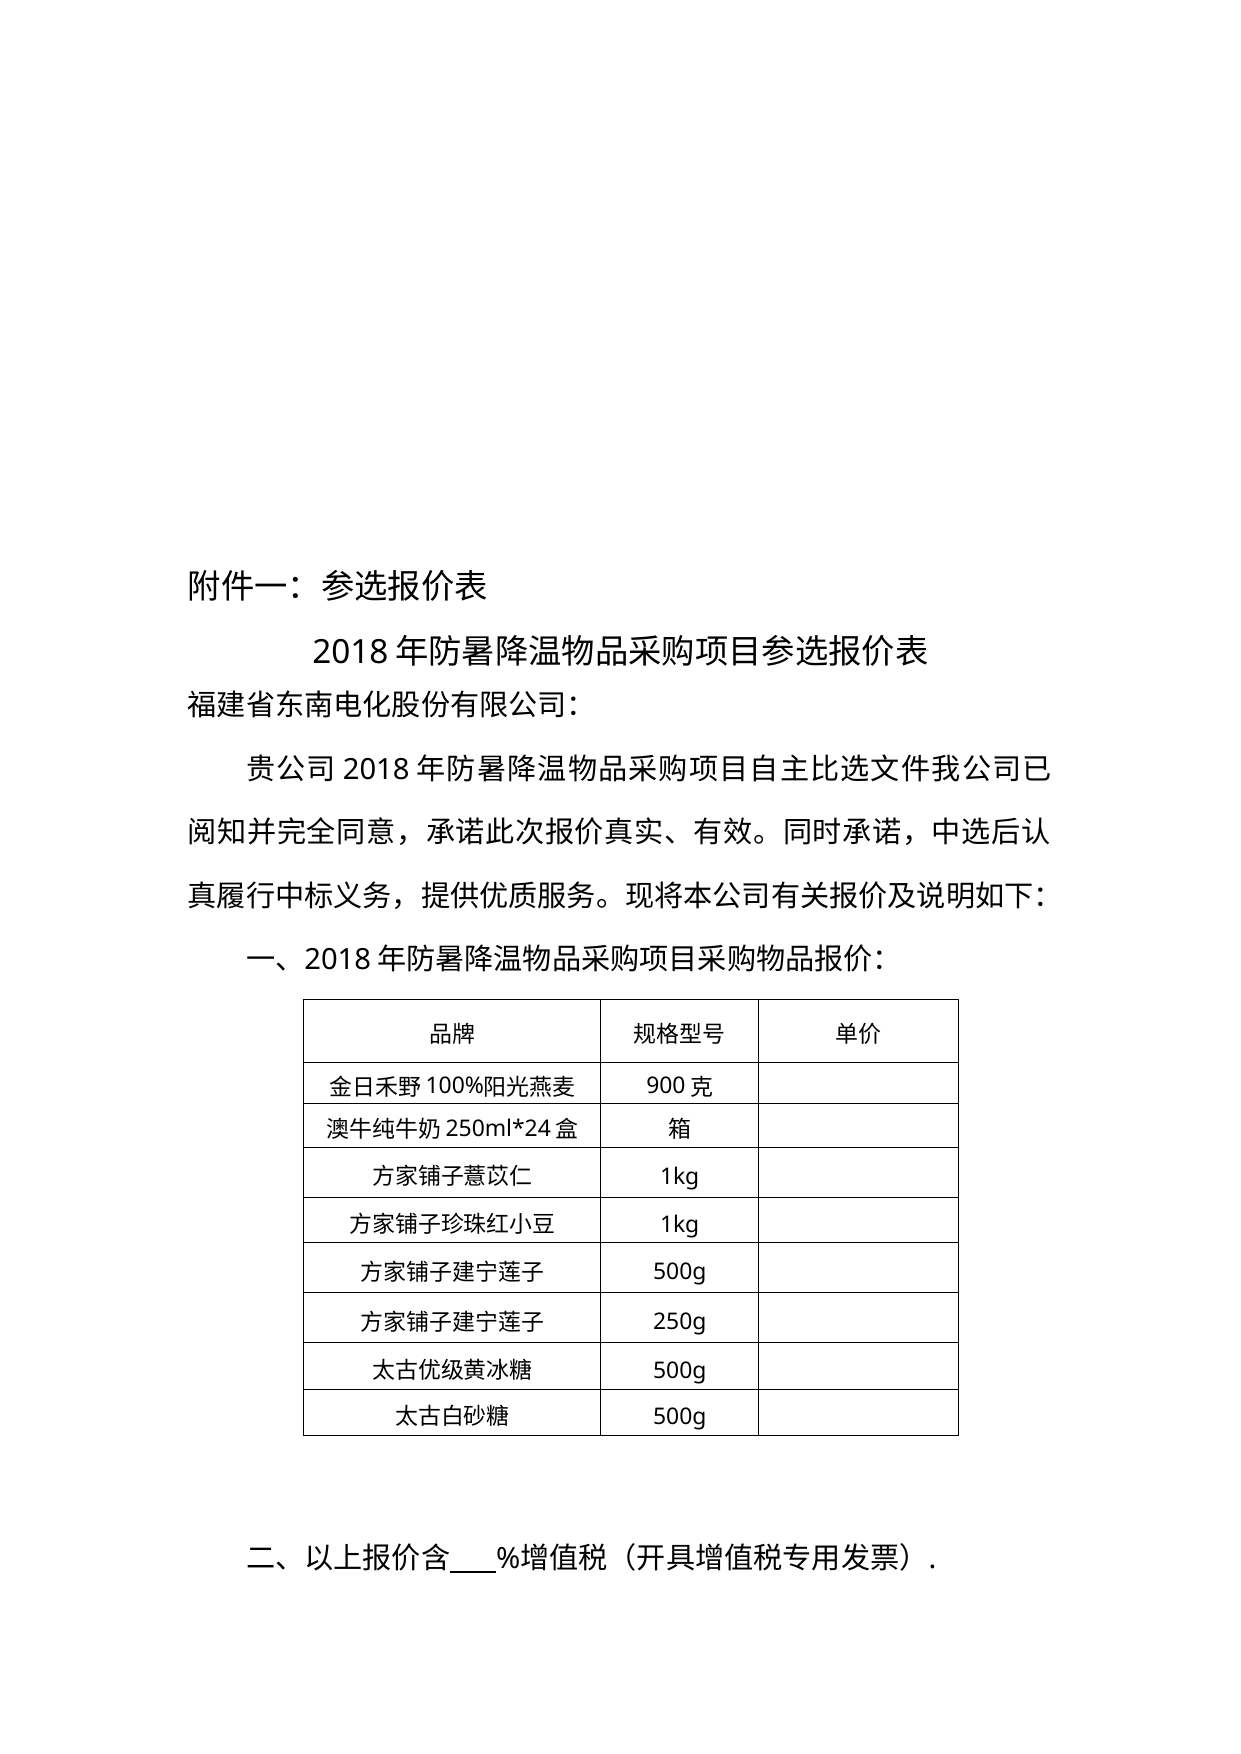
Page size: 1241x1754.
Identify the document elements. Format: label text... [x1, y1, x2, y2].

text 2018年防暑降温物品采购项目参选报价表 [187, 617, 1053, 682]
table_cell 900克 [601, 1063, 758, 1103]
table_header 单价 [759, 1000, 958, 1062]
table_cell [759, 1148, 958, 1197]
table_header 规格型号 [601, 1000, 758, 1062]
table_cell 金日禾野100%阳光燕麦 [304, 1063, 600, 1103]
text 附件一：参选报价表 [187, 552, 1053, 617]
table_cell 澳牛纯牛奶250ml*24盒 [304, 1104, 600, 1147]
table_cell 方家铺子薏苡仁 [304, 1148, 600, 1197]
list 以上报价含 %增值税（开具增值税专用发票）. [187, 1535, 1053, 1577]
table_cell [759, 1293, 958, 1342]
text 贵公司2018年防暑降温物品采购项目自主比选文件我公司已阅知并完全同意，承诺此次报价真实、有效。同时承诺，中选后认真履行中标义务，提供优质服务。现将本公司有关报价及说明如下： [187, 745, 1053, 915]
table_cell [759, 1063, 958, 1103]
table_cell 方家铺子建宁莲子 [304, 1293, 600, 1342]
table_cell 500g [601, 1343, 758, 1389]
table_cell 太古白砂糖 [304, 1390, 600, 1434]
table_cell 方家铺子珍珠红小豆 [304, 1198, 600, 1242]
table_cell [759, 1390, 958, 1434]
table_cell 1kg [601, 1148, 758, 1197]
table_cell [759, 1243, 958, 1292]
table_cell 1kg [601, 1198, 758, 1242]
text 一、2018年防暑降温物品采购项目采购物品报价： [187, 936, 1053, 978]
table_cell 500g [601, 1243, 758, 1292]
table_cell 500g [601, 1390, 758, 1434]
table_cell [759, 1343, 958, 1389]
table_cell 方家铺子建宁莲子 [304, 1243, 600, 1292]
text 福建省东南电化股份有限公司： [187, 682, 1053, 724]
table_cell 250g [601, 1293, 758, 1342]
table_header 品牌 [304, 1000, 600, 1062]
table_cell [759, 1104, 958, 1147]
table_cell 箱 [601, 1104, 758, 1147]
table_cell [759, 1198, 958, 1242]
table_cell 太古优级黄冰糖 [304, 1343, 600, 1389]
